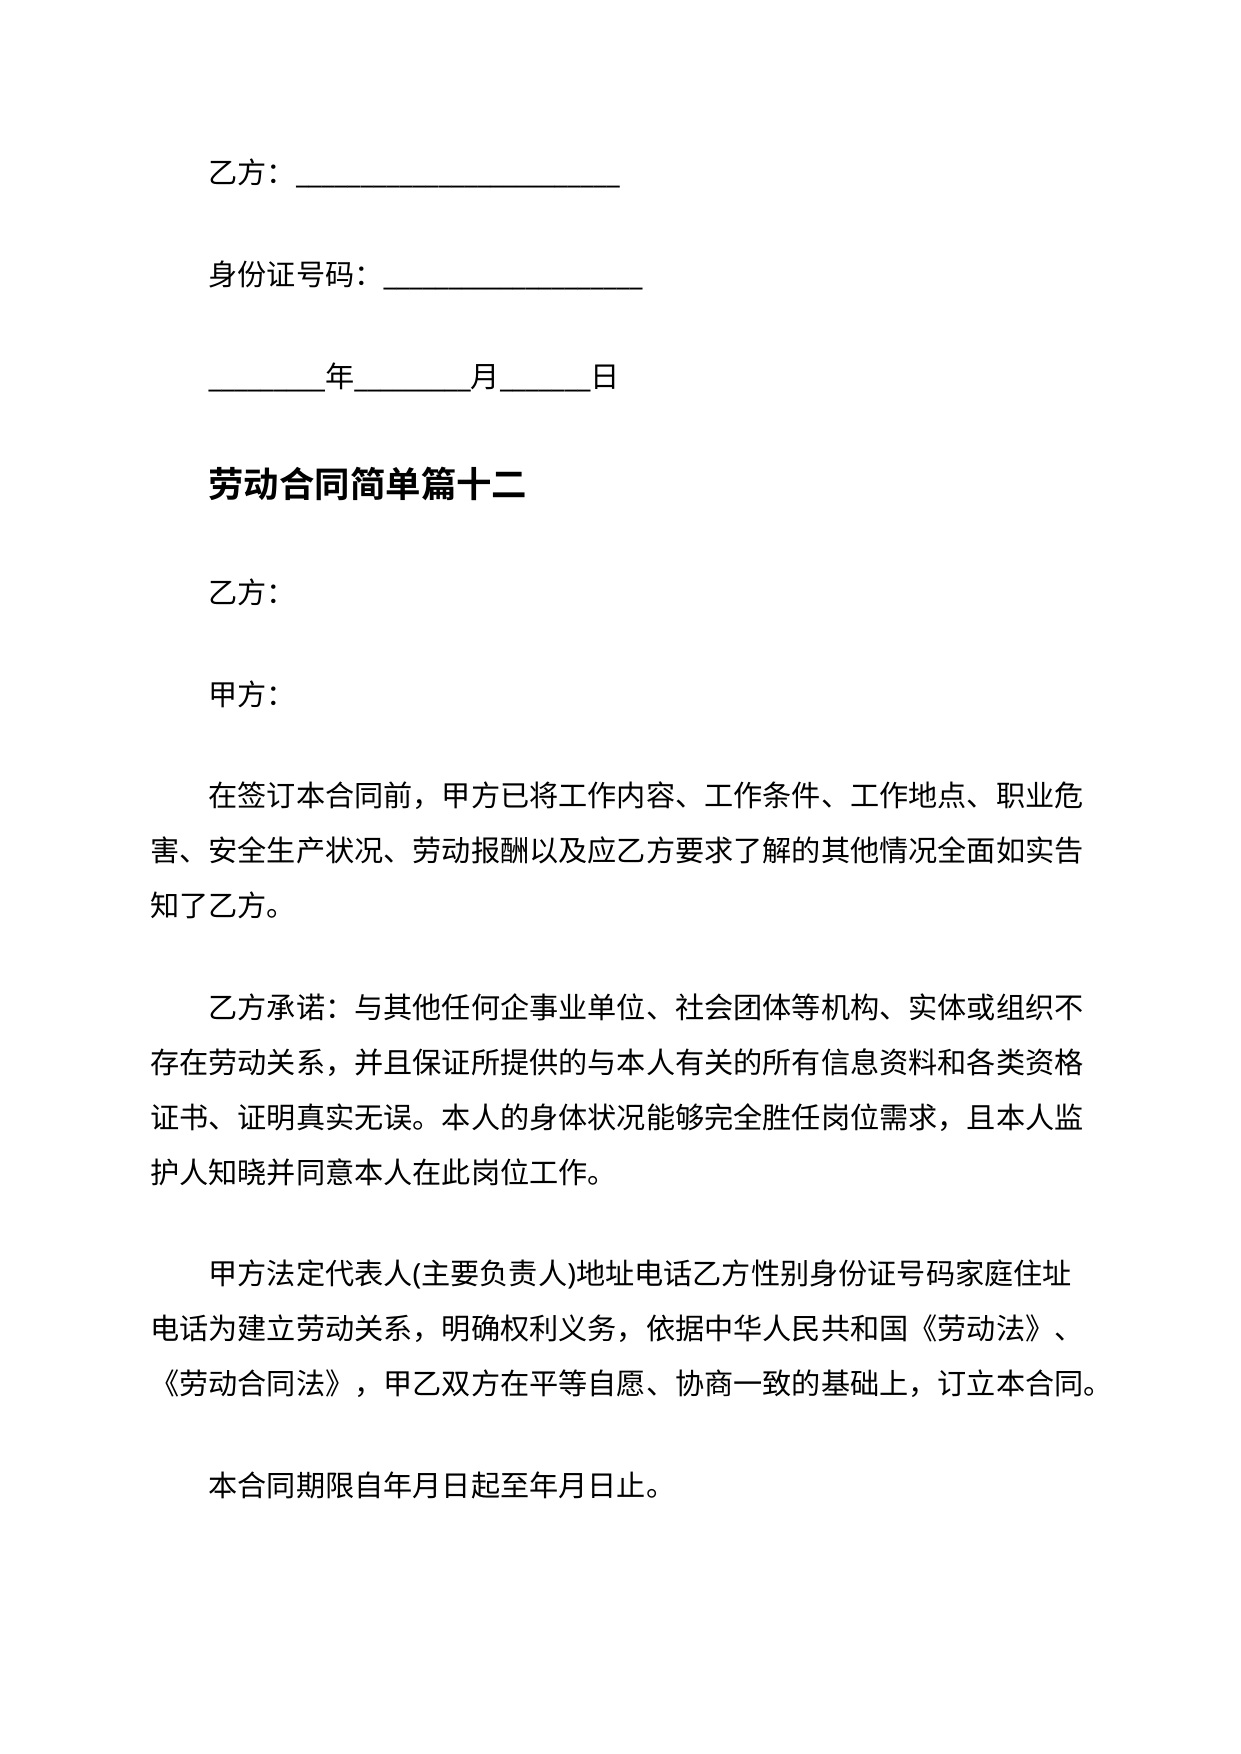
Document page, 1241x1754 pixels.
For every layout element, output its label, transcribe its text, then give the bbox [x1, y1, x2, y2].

text 甲方： [150, 671, 1090, 713]
text 乙方承诺：与其他任何企事业单位、社会团体等机构、实体或组织不存在劳动关系，并且保证所提供的与本人有关的所有信息资料和各类资格证书、证明真实无误。本人的身体状况能够完全胜任岗位需求，且本人监护人知晓并同意本人在此岗位工作。 [150, 984, 1090, 1191]
text _________年_________月_______日 [150, 354, 1090, 396]
text 身份证号码：____________________ [150, 252, 1090, 294]
text 劳动合同简单篇十二 [150, 456, 1090, 507]
text 乙方： [150, 569, 1090, 612]
text 乙方：_________________________ [150, 150, 1090, 192]
text 在签订本合同前，甲方已将工作内容、工作条件、工作地点、职业危害、安全生产状况、劳动报酬以及应乙方要求了解的其他情况全面如实告知了乙方。 [150, 773, 1090, 925]
text 本合同期限自年月日起至年月日止。 [150, 1463, 1090, 1505]
text 甲方法定代表人(主要负责人)地址电话乙方性别身份证号码家庭住址电话为建立劳动关系，明确权利义务，依据中华人民共和国《劳动法》、《劳动合同法》，甲乙双方在平等自愿、协商一致的基础上，订立本合同。 [150, 1251, 1090, 1403]
